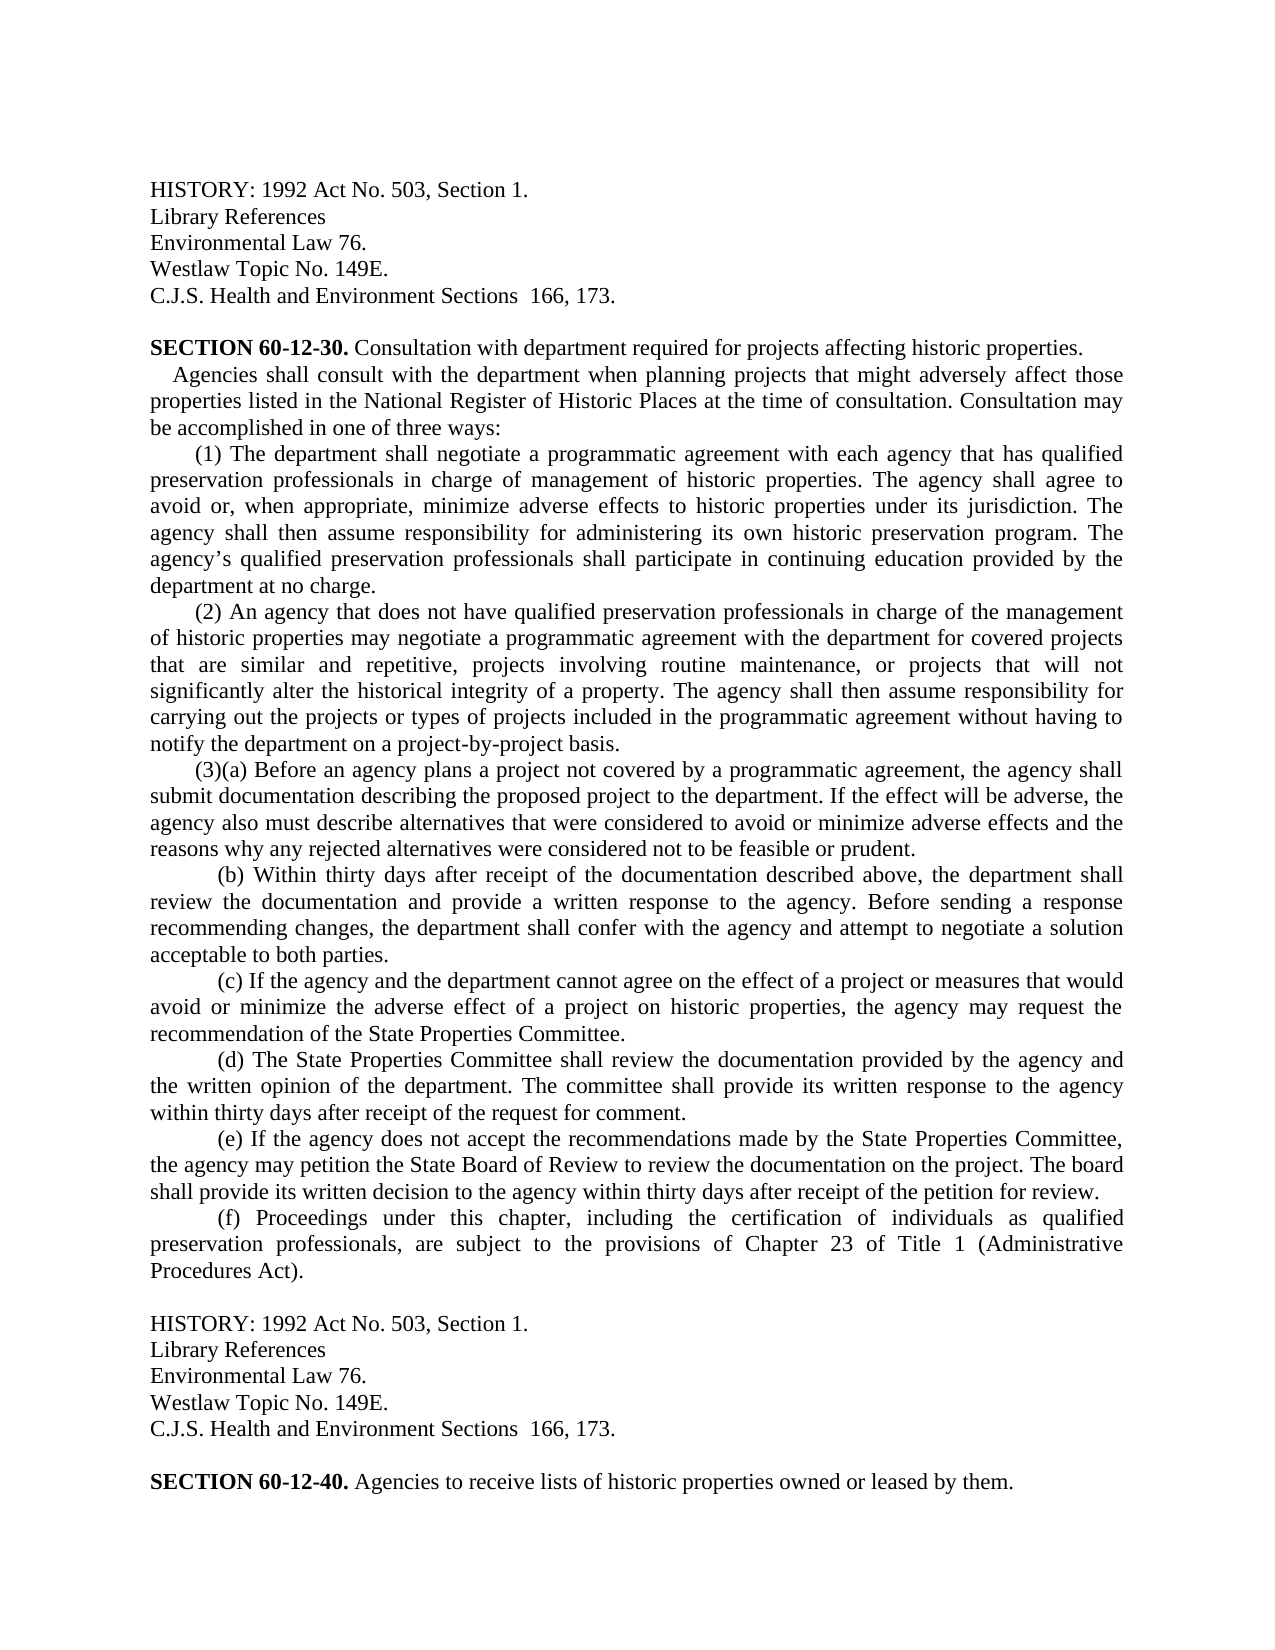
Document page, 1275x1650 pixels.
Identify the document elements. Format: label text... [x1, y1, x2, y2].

text (b) Within thirty days after receipt of the documentation described above, the department shall review the documentation and provide a written response to the agency. Before sending a response recommending changes, the department shall confer with the agency and attempt to negotiate a solution acceptable to both parties. [150, 862, 1125, 967]
text SECTION 60-12-40. Agencies to receive lists of historic properties owned or leased by them. [150, 1468, 1125, 1494]
text (3)(a) Before an agency plans a project not covered by a programmatic agreement, the agency shall submit documentation describing the proposed project to the department. If the effect will be adverse, the agency also must describe alternatives that were considered to avoid or minimize adverse effects and the reasons why any rejected alternatives were considered not to be feasible or prudent. [150, 756, 1125, 862]
text (2) An agency that does not have qualified preservation professionals in charge of the management of historic properties may negotiate a programmatic agreement with the department for covered projects that are similar and repetitive, projects involving routine maintenance, or projects that will not significantly alter the historical integrity of a property. The agency shall then assume responsibility for carrying out the projects or types of projects included in the programmatic agreement without having to notify the department on a project-by-project basis. [150, 598, 1125, 756]
text (1) The department shall negotiate a programmatic agreement with each agency that has qualified preservation professionals in charge of management of historic properties. The agency shall agree to avoid or, when appropriate, minimize adverse effects to historic properties under its jurisdiction. The agency shall then assume responsibility for administering its own historic preservation program. The agency’s qualified preservation professionals shall participate in continuing education provided by the department at no charge. [150, 440, 1125, 598]
text (c) If the agency and the department cannot agree on the effect of a project or measures that would avoid or minimize the adverse effect of a project on historic properties, the agency may request the recommendation of the State Properties Committee. [150, 967, 1125, 1046]
text Environmental Law 76. [150, 1362, 1125, 1389]
text HISTORY: 1992 Act No. 503, Section 1. [150, 176, 1125, 203]
text SECTION 60-12-30. Consultation with department required for projects affecting historic properties. [150, 334, 1125, 361]
text (e) If the agency does not accept the recommendations made by the State Properties Committee, the agency may petition the State Board of Review to review the documentation on the project. The board shall provide its written decision to the agency within thirty days after receipt of the petition for review. [150, 1125, 1125, 1204]
text Westlaw Topic No. 149E. [150, 1389, 1125, 1415]
text (d) The State Properties Committee shall review the documentation provided by the agency and the written opinion of the department. The committee shall provide its written response to the agency within thirty days after receipt of the request for comment. [150, 1046, 1125, 1125]
text HISTORY: 1992 Act No. 503, Section 1. [150, 1309, 1125, 1336]
text Westlaw Topic No. 149E. [150, 255, 1125, 282]
text Environmental Law 76. [150, 229, 1125, 255]
text Library References [150, 203, 1125, 229]
text C.J.S. Health and Environment Sections 166, 173. [150, 1415, 1125, 1441]
text C.J.S. Health and Environment Sections 166, 173. [150, 282, 1125, 308]
text (f) Proceedings under this chapter, including the certification of individuals as qualified preservation professionals, are subject to the provisions of Chapter 23 of Title 1 (Administrative Procedures Act). [150, 1204, 1125, 1283]
text Library References [150, 1336, 1125, 1362]
text Agencies shall consult with the department when planning projects that might adversely affect those properties listed in the National Register of Historic Places at the time of consultation. Consultation may be accomplished in one of three ways: [150, 361, 1125, 440]
